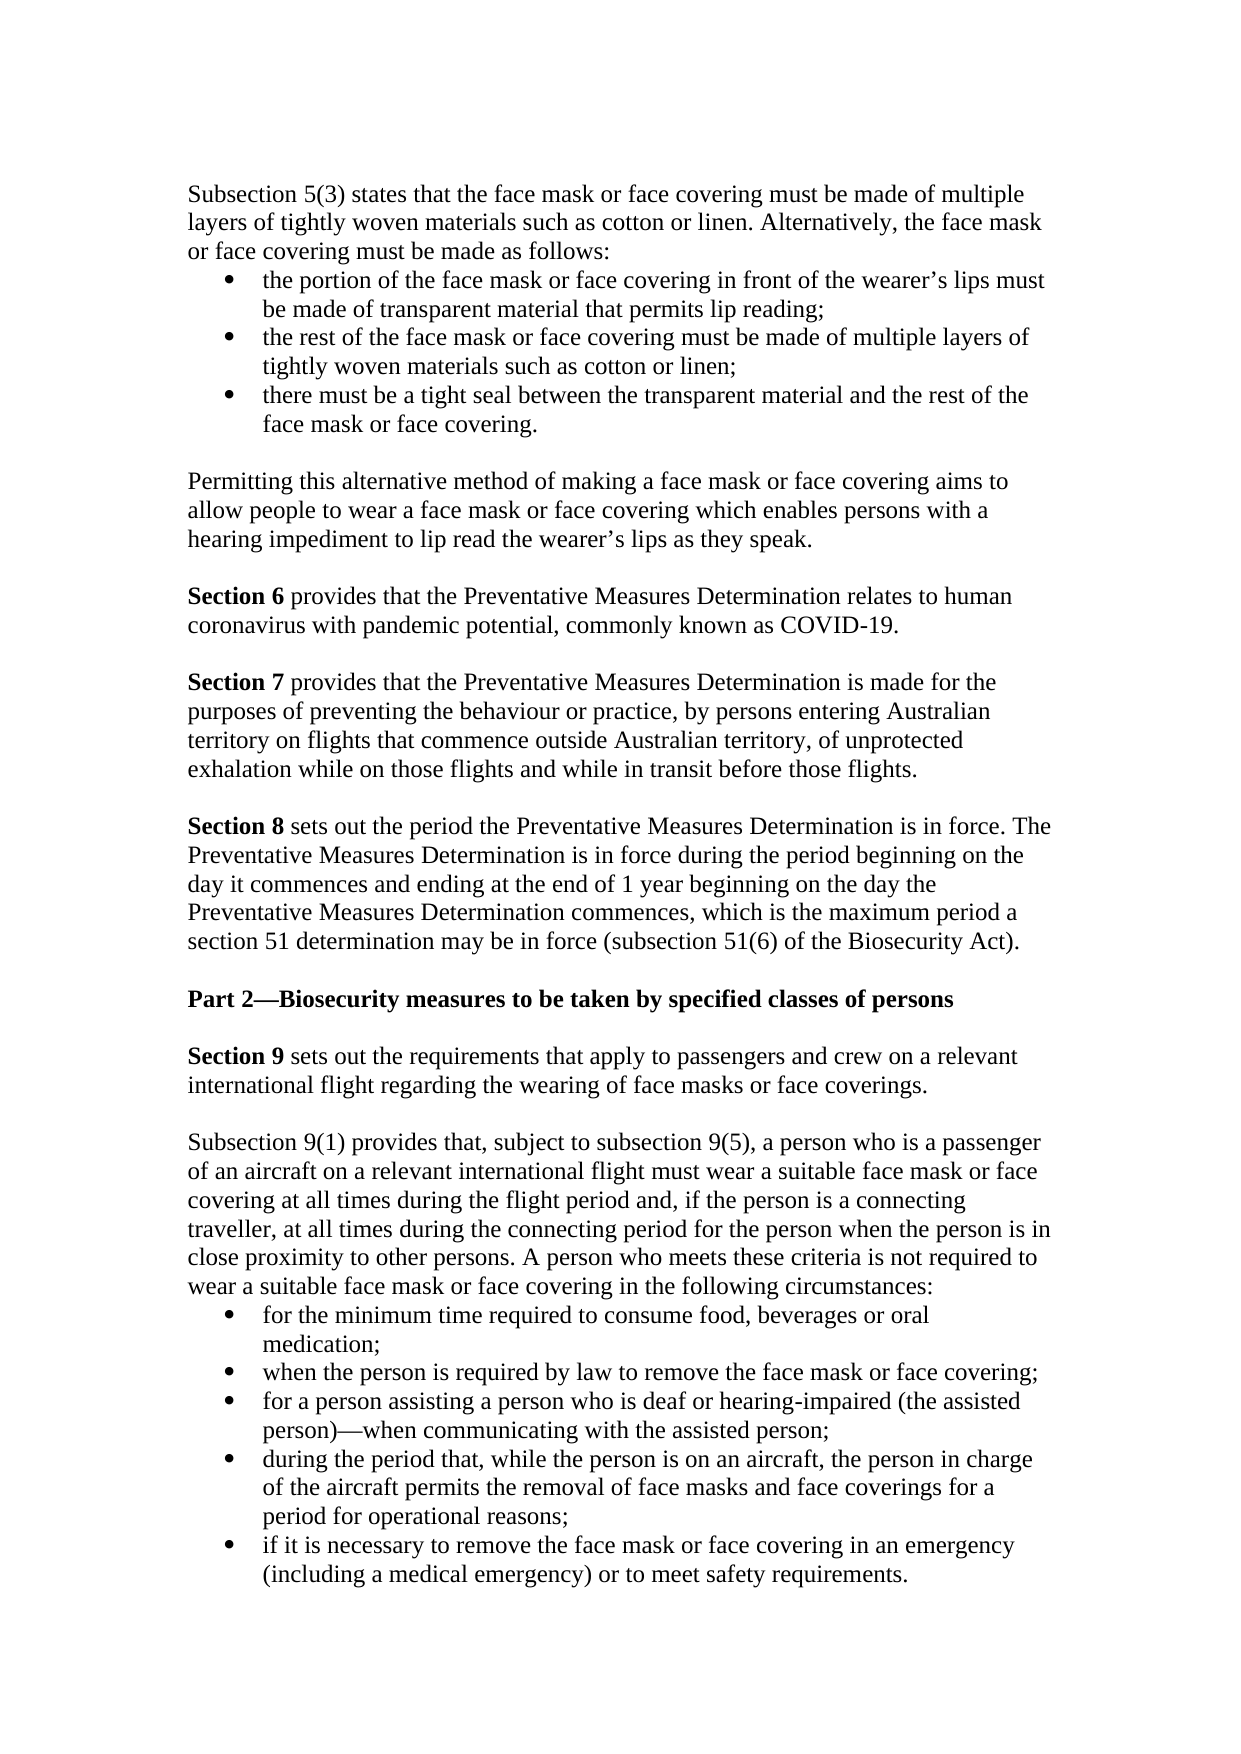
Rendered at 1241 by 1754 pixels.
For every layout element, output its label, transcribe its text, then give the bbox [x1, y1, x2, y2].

list the portion of the face mask or face covering in front of the wearer’s lips must be made of transparent material that permits lip reading; [225, 265, 1053, 322]
list there must be a tight seal between the transparent material and the rest of the face mask or face covering. [225, 380, 1053, 437]
text Section 7 provides that the Preventative Measures Determination is made for the purposes of preventing the behaviour or practice, by persons entering Australian territory on flights that commence outside Australian territory, of unprotected exhalation while on those flights and while in transit before those flights. [187, 667, 1053, 782]
list for the minimum time required to consume food, beverages or oral medication; [225, 1300, 1053, 1357]
text Permitting this alternative method of making a face mask or face covering aims to allow people to wear a face mask or face covering which enables persons with a hearing impediment to lip read the wearer’s lips as they speak. [187, 466, 1053, 552]
list the rest of the face mask or face covering must be made of multiple layers of tightly woven materials such as cotton or linen; [225, 322, 1053, 380]
text Section 6 provides that the Preventative Measures Determination relates to human coronavirus with pandemic potential, commonly known as COVID-19. [187, 581, 1053, 639]
list for a person assisting a person who is deaf or hearing-impaired (the assisted person)—when communicating with the assisted person; [225, 1386, 1053, 1444]
list if it is necessary to remove the face mask or face covering in an emergency (including a medical emergency) or to meet safety requirements. [225, 1530, 1053, 1587]
text Subsection 5(3) states that the face mask or face covering must be made of multiple layers of tightly woven materials such as cotton or linen. Alternatively, the face mask or face covering must be made as follows: [187, 179, 1053, 265]
text Subsection 9(1) provides that, subject to subsection 9(5), a person who is a passenger of an aircraft on a relevant international flight must wear a suitable face mask or face covering at all times during the flight period and, if the person is a connecting traveller, at all times during the connecting period for the person when the person is in close proximity to other persons. A person who meets these criteria is not required to wear a suitable face mask or face covering in the following circumstances: [187, 1127, 1053, 1300]
list during the period that, while the person is on an aircraft, the person in charge of the aircraft permits the removal of face masks and face coverings for a period for operational reasons; [225, 1444, 1053, 1530]
text Section 9 sets out the requirements that apply to passengers and crew on a relevant international flight regarding the wearing of face masks or face coverings. [187, 1041, 1053, 1099]
text Part 2—Biosecurity measures to be taken by specified classes of persons [187, 984, 1053, 1012]
text Section 8 sets out the period the Preventative Measures Determination is in force. The Preventative Measures Determination is in force during the period beginning on the day it commences and ending at the end of 1 year beginning on the day the Preventative Measures Determination commences, which is the maximum period a section 51 determination may be in force (subsection 51(6) of the Biosecurity Act). [187, 811, 1053, 955]
list when the person is required by law to remove the face mask or face covering; [225, 1357, 1053, 1386]
